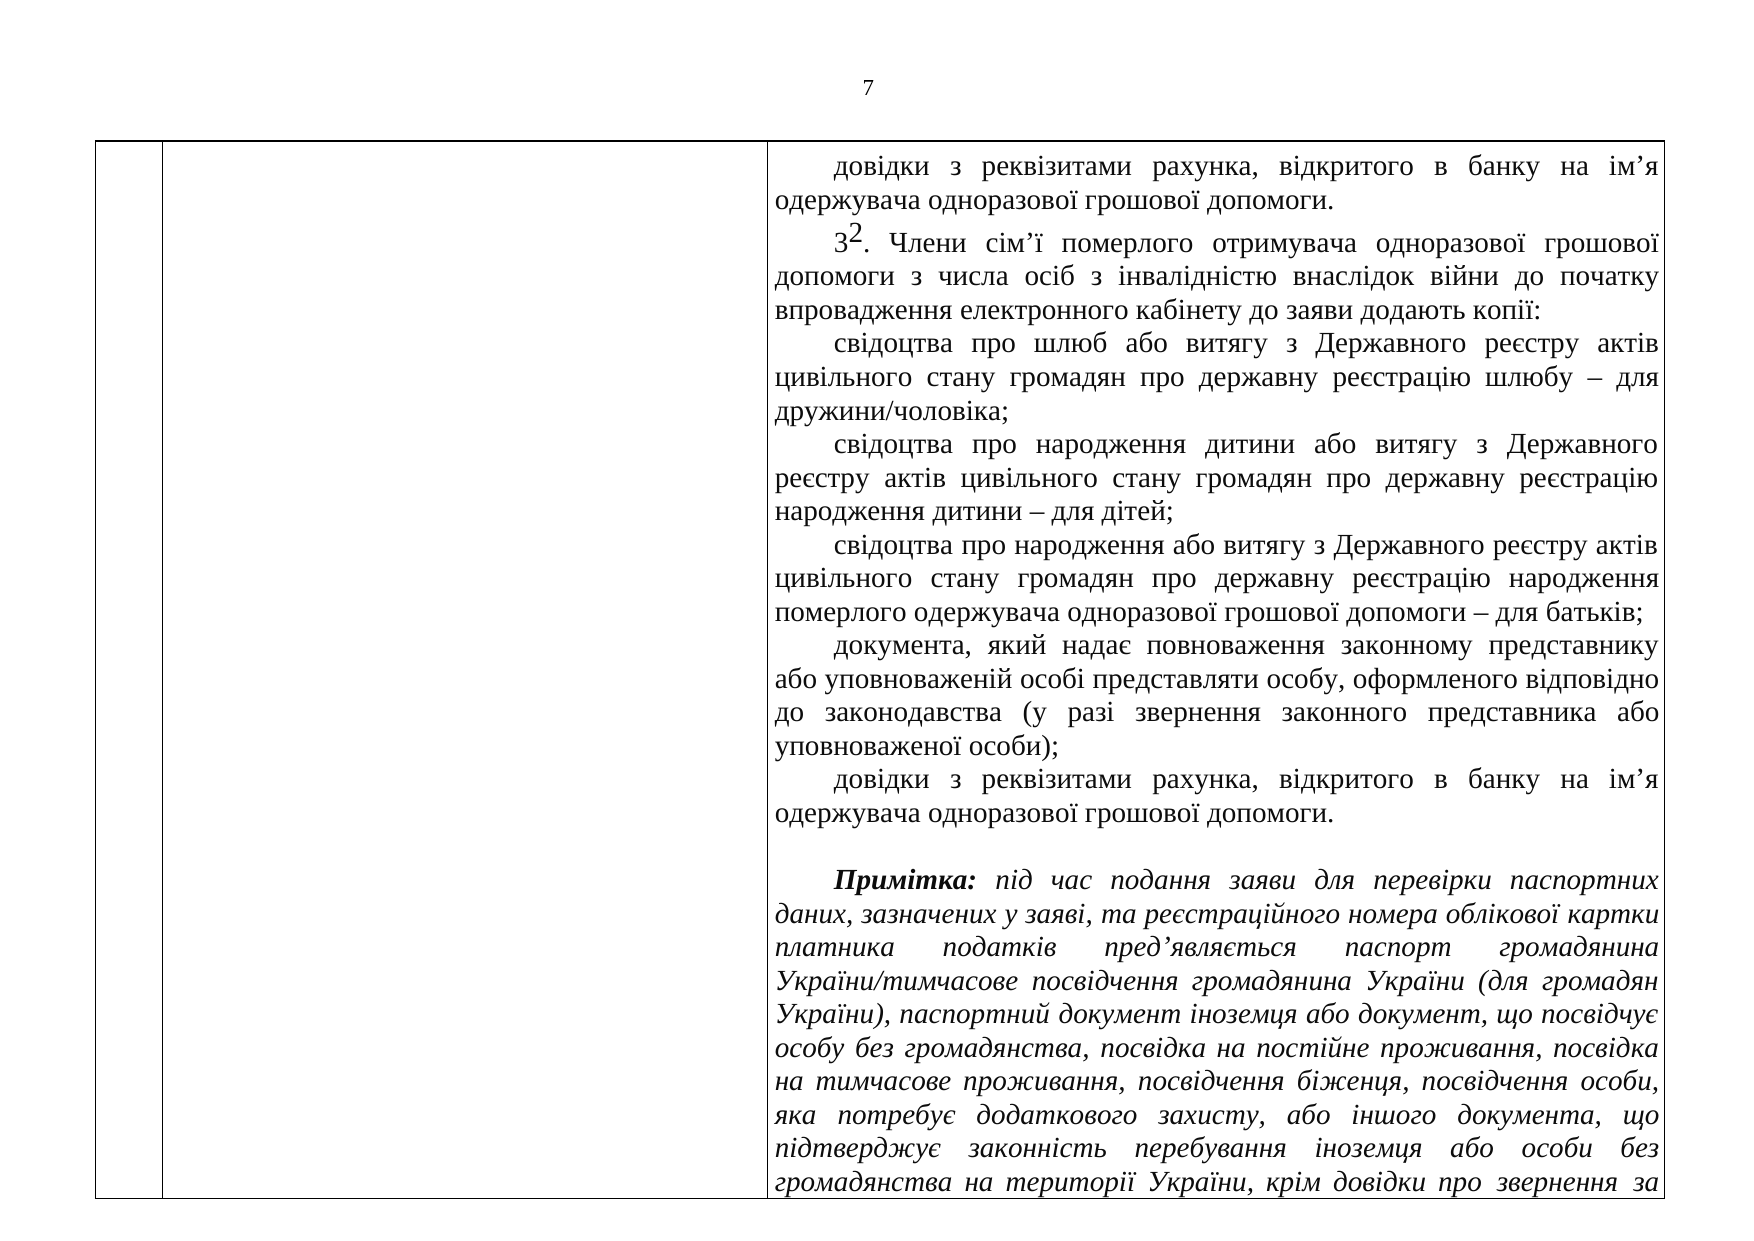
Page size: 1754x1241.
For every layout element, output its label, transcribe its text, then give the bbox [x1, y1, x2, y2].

table_header [163, 142, 767, 1198]
table_header [96, 142, 162, 1198]
